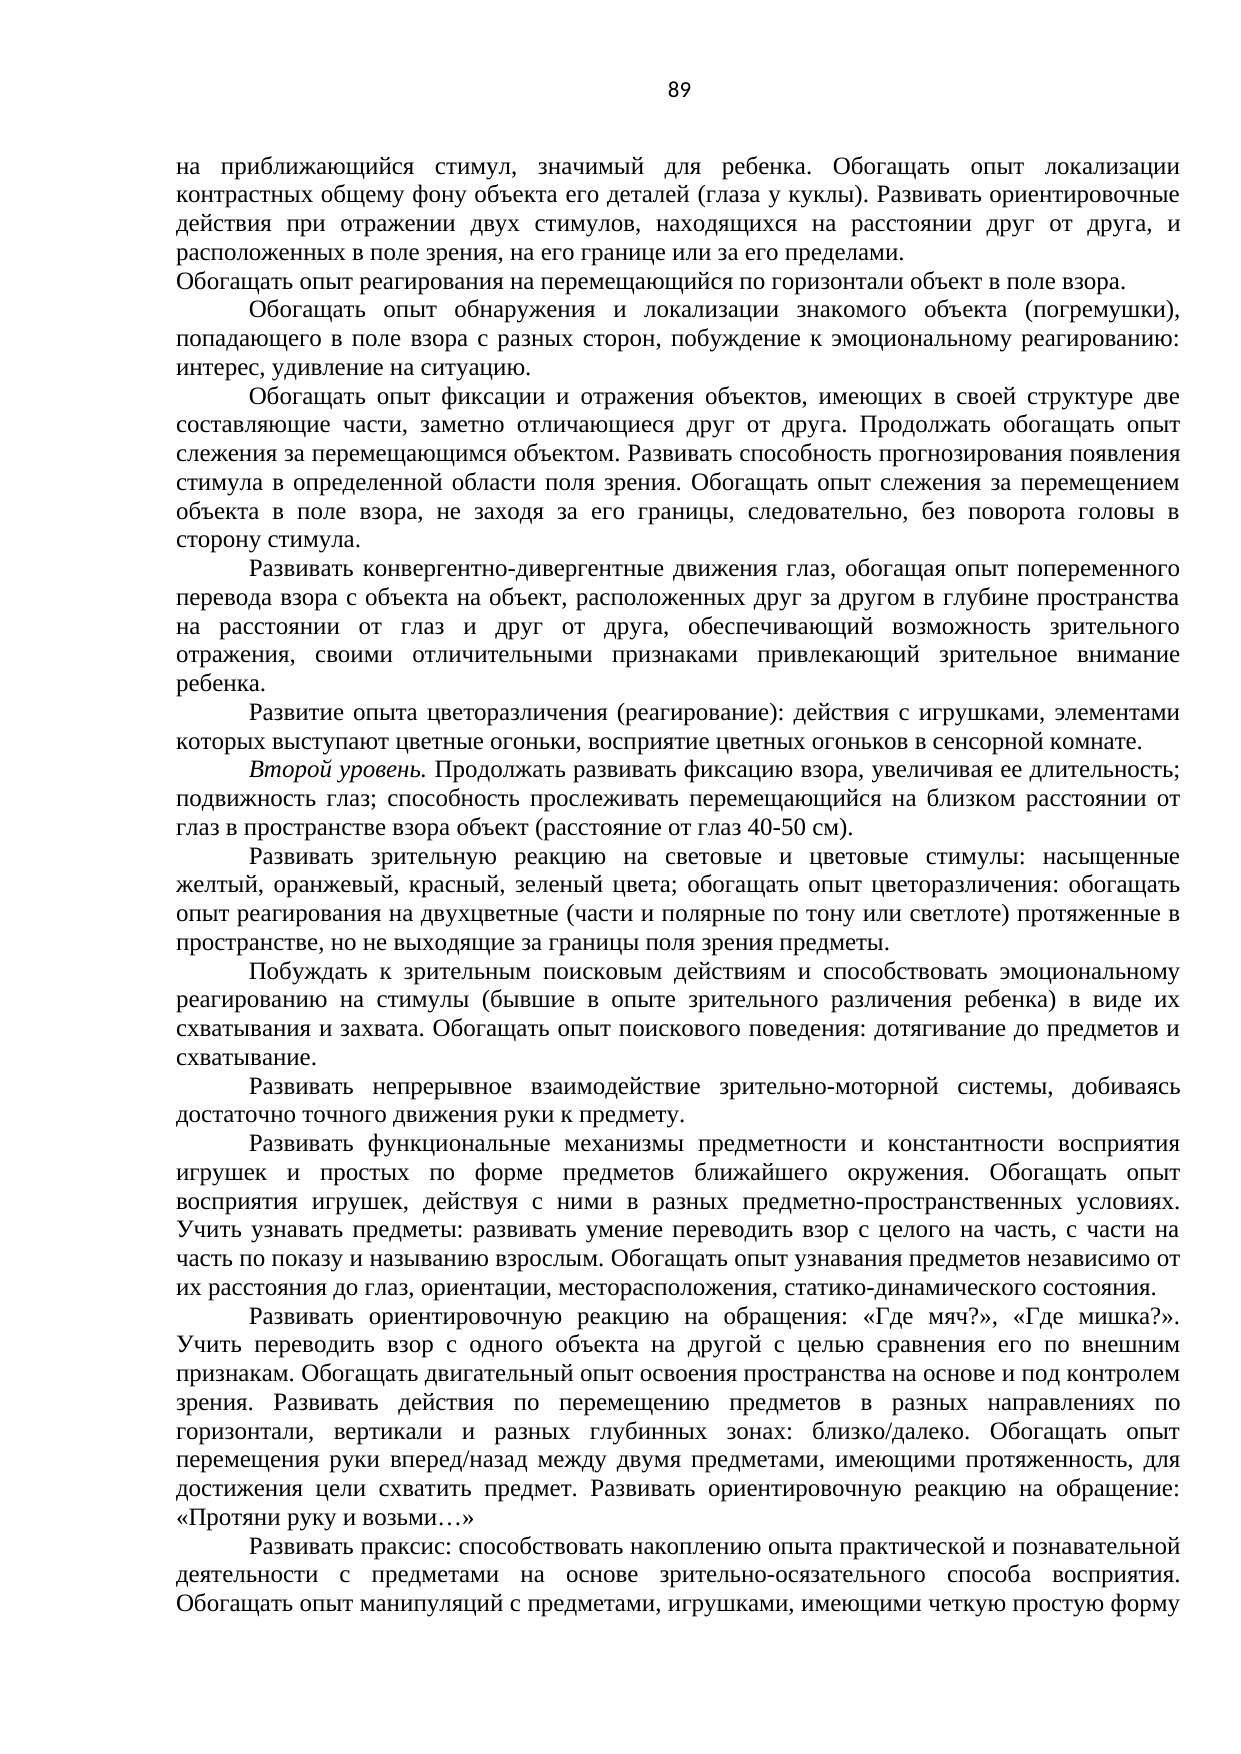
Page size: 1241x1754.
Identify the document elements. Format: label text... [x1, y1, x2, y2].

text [176, 1531, 1181, 1617]
text Развивать зрительную реакцию на световые и цветовые стимулы: насыщенные желтый, оранжевый, красный, зеленый цвета; обогащать опыт цветоразличения: обогащать опыт реагирования на двухцветные (части и полярные по тону или светлоте) протяженные в пространстве, но не выходящие за границы поля зрения предметы. [176, 841, 1181, 956]
text Побуждать к зрительным поисковым действиям и способствовать эмоциональному реагированию на стимулы (бывшие в опыте зрительного различения ребенка) в виде их схватывания и захвата. Обогащать опыт поискового поведения: дотягивание до предметов и схватывание. [176, 956, 1181, 1071]
text Обогащать опыт обнаружения и локализации знакомого объекта (погремушки), попадающего в поле взора с разных сторон, побуждение к эмоциональному реагированию: интерес, удивление на ситуацию. [176, 294, 1181, 381]
text Развитие опыта цветоразличения (реагирование): действия с игрушками, элементами которых выступают цветные огоньки, восприятие цветных огоньков в сенсорной комнате. [176, 697, 1181, 754]
text Развивать функциональные механизмы предметности и константности восприятия игрушек и простых по форме предметов ближайшего окружения. Обогащать опыт восприятия игрушек, действуя с ними в разных предметно-пространственных условиях. Учить узнавать предметы: развивать умение переводить взор с целого на часть, с части на часть по показу и называнию взрослым. Обогащать опыт узнавания предметов независимо от их расстояния до глаз, ориентации, месторасположения, статико-динамического состояния. [176, 1128, 1181, 1301]
text Развивать непрерывное взаимодействие зрительно-моторной системы, добиваясь достаточно точного движения руки к предмету. [176, 1071, 1181, 1128]
text Развивать ориентировочную реакцию на обращения: «Где мяч?», «Где мишка?». Учить переводить взор с одного объекта на другой с целью сравнения его по внешним признакам. Обогащать двигательный опыт освоения пространства на основе и под контролем зрения. Развивать действия по перемещению предметов в разных направлениях по горизонтали, вертикали и разных глубинных зонах: близко/далеко. Обогащать опыт перемещения руки вперед/назад между двумя предметами, имеющими протяженность, для достижения цели схватить предмет. Развивать ориентировочную реакцию на обращение: «Протяни руку и возьми…» [176, 1301, 1181, 1531]
text Второй уровень. Продолжать развивать фиксацию взора, увеличивая ее длительность; подвижность глаз; способность прослеживать перемещающийся на близком расстоянии от глаз в пространстве взора объект (расстояние от глаз 40-50 см). [176, 754, 1181, 841]
text Развивать конвергентно-дивергентные движения глаз, обогащая опыт попеременного перевода взора с объекта на объект, расположенных друг за другом в глубине пространства на расстоянии от глаз и друг от друга, обеспечивающий возможность зрительного отражения, своими отличительными признаками привлекающий зрительное внимание ребенка. [176, 553, 1181, 697]
text Обогащать опыт реагирования на перемещающийся по горизонтали объект в поле взора. [176, 266, 1181, 294]
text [176, 151, 1181, 266]
text Обогащать опыт фиксации и отражения объектов, имеющих в своей структуре две составляющие части, заметно отличающиеся друг от друга. Продолжать обогащать опыт слежения за перемещающимся объектом. Развивать способность прогнозирования появления стимула в определенной области поля зрения. Обогащать опыт слежения за перемещением объекта в поле взора, не заходя за его границы, следовательно, без поворота головы в сторону стимула. [176, 381, 1181, 553]
